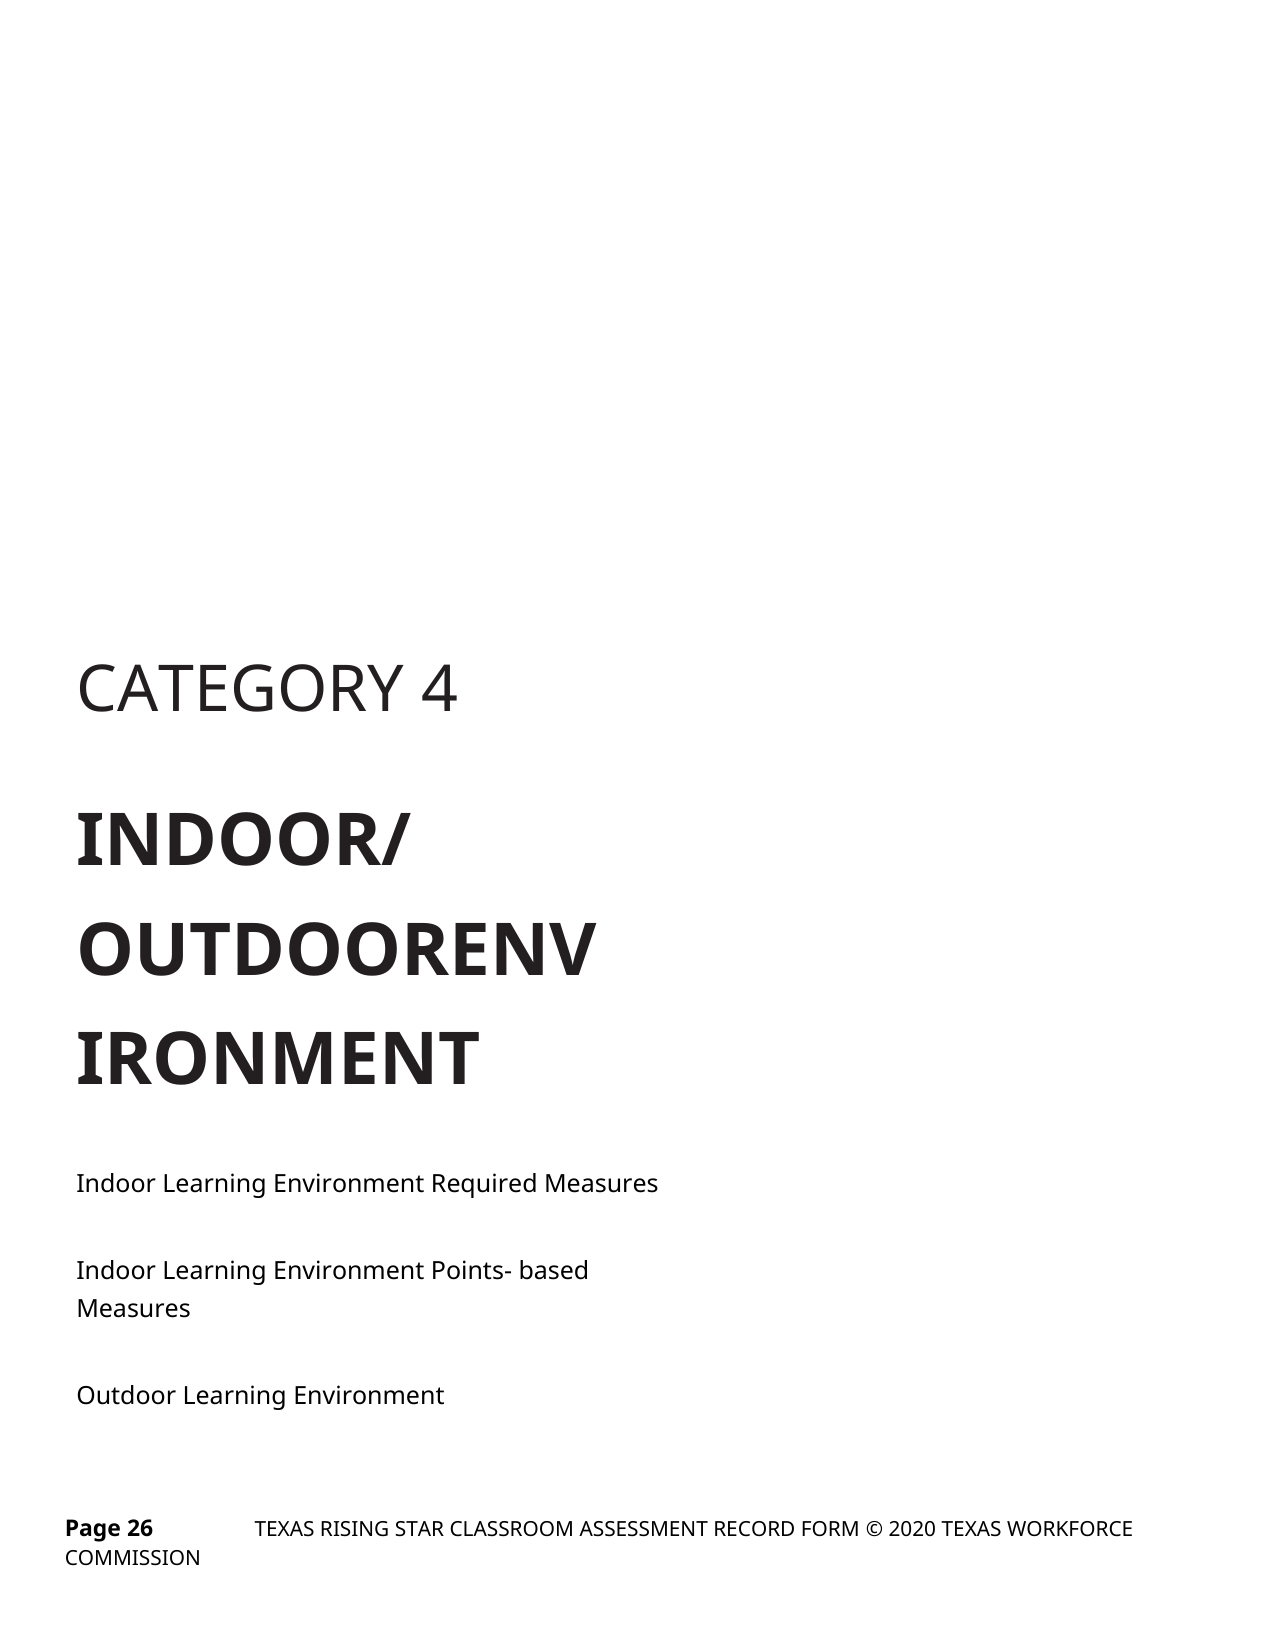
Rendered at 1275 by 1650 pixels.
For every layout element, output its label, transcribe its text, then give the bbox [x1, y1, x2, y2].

text INDOOR/OUTDOORENVIRONMENT [76, 788, 701, 1106]
text CATEGORY 4 [76, 643, 701, 731]
text Indoor Learning Environment Points- based Measures [76, 1253, 701, 1324]
text Indoor Learning Environment Required Measures [76, 1166, 701, 1200]
text Outdoor Learning Environment [76, 1378, 701, 1412]
